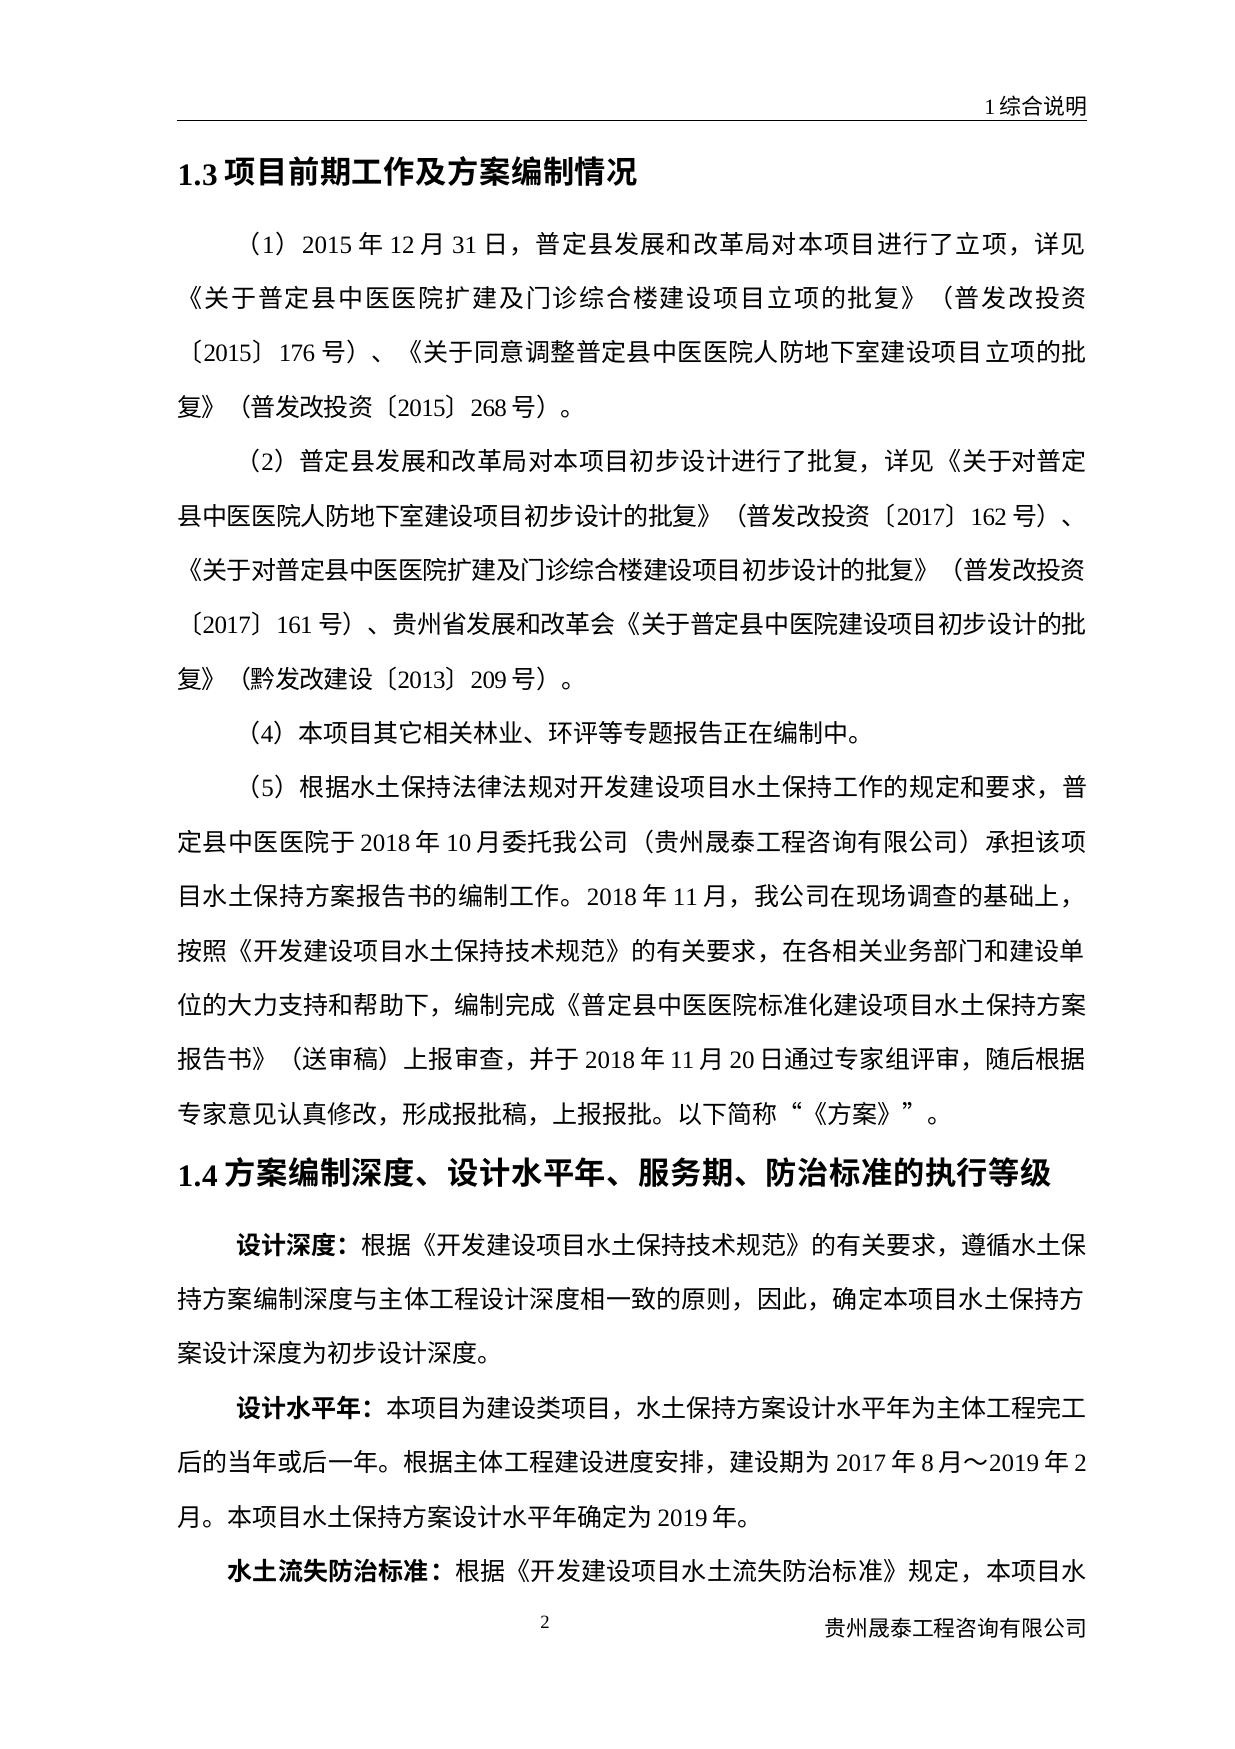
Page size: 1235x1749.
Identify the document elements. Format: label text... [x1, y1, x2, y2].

text （2）普定县发展和改革局对本项目初步设计进行了批复，详见《关于对普定县中医医院人防地下室建设项目初步设计的批复》（普发改投资〔2017〕162号）、《关于对普定县中医医院扩建及门诊综合楼建设项目初步设计的批复》（普发改投资〔2017〕161号）、贵州省发展和改革会《关于普定县中医院建设项目初步设计的批复》（黔发改建设〔2013〕209号）。 [177, 442, 1087, 695]
subtitle 1.4方案编制深度、设计水平年、服务期、防治标准的执行等级 [177, 1148, 1087, 1199]
text （4）本项目其它相关林业、环评等专题报告正在编制中。 [177, 713, 1087, 750]
text 设计水平年：本项目为建设类项目，水土保持方案设计水平年为主体工程完工后的当年或后一年。根据主体工程建设进度安排，建设期为2017年8月～2019年2月。本项目水土保持方案设计水平年确定为2019年。 [177, 1388, 1087, 1533]
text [177, 1551, 1087, 1588]
text （5）根据水土保持法律法规对开发建设项目水土保持工作的规定和要求，普定县中医医院于2018年10月委托我公司（贵州晟泰工程咨询有限公司）承担该项目水土保持方案报告书的编制工作。2018年11月，我公司在现场调查的基础上，按照《开发建设项目水土保持技术规范》的有关要求，在各相关业务部门和建设单位的大力支持和帮助下，编制完成《普定县中医医院标准化建设项目水土保持方案报告书》（送审稿）上报审查，并于2018年11月20日通过专家组评审，随后根据专家意见认真修改，形成报批稿，上报报批。以下简称“《方案》”。 [177, 768, 1087, 1130]
text （1）2015年12月31日，普定县发展和改革局对本项目进行了立项，详见《关于普定县中医医院扩建及门诊综合楼建设项目立项的批复》（普发改投资〔2015〕176号）、《关于同意调整普定县中医医院人防地下室建设项目立项的批复》（普发改投资〔2015〕268号）。 [177, 224, 1087, 423]
subtitle 1.3项目前期工作及方案编制情况 [177, 148, 1087, 199]
text 设计深度：根据《开发建设项目水土保持技术规范》的有关要求，遵循水土保持方案编制深度与主体工程设计深度相一致的原则，因此，确定本项目水土保持方案设计深度为初步设计深度。 [177, 1225, 1087, 1370]
